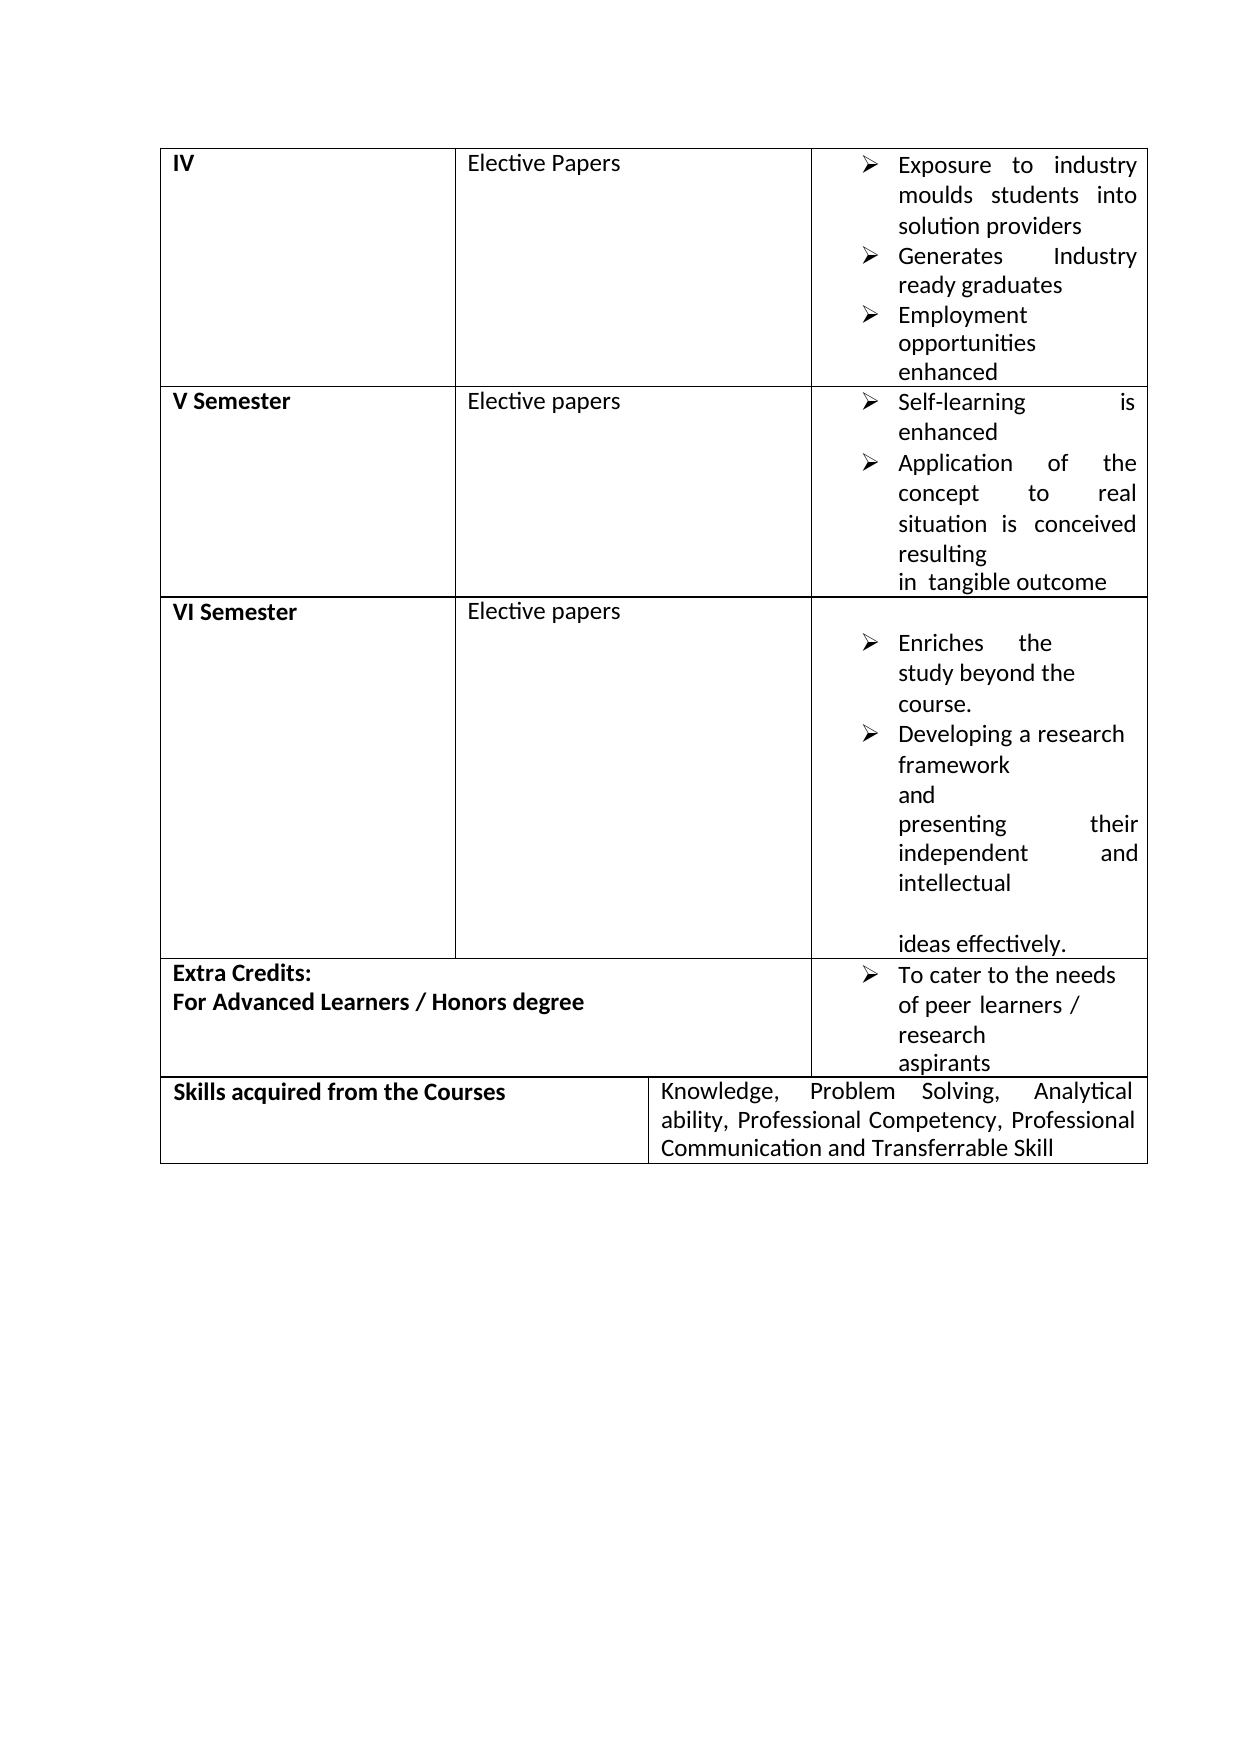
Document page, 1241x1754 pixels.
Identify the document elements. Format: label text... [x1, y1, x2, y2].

table_cell Skills acquired from the Courses [161, 1078, 648, 1163]
table_cell To cater to the needs of peer learners / research aspirants [812, 959, 1147, 1076]
table_header Elective Papers [456, 149, 811, 386]
table_header IV [161, 149, 455, 386]
table_cell V Semester [161, 387, 455, 596]
table_cell Extra Credits: For Advanced Learners / Honors degree [161, 959, 811, 1076]
table_cell VI Semester [161, 598, 455, 958]
table_header Exposure to industry moulds students into solution providers Generates Industry ready graduates Employment opportunities enhanced [812, 149, 1147, 386]
table_cell Elective papers [456, 598, 811, 958]
table_cell Enriches the study beyond the course. Developing a research framework and presenting their independent and intellectual ideas effectively. [812, 598, 1147, 958]
table_cell Elective papers [456, 387, 811, 596]
table_cell Self-learning is enhanced Application of the concept to real situation is conceived resulting in tangible outcome [812, 387, 1147, 596]
table_cell Knowledge, Problem Solving, Analytical ability, Professional Competency, Professional Communication and Transferrable Skill [649, 1078, 1147, 1163]
